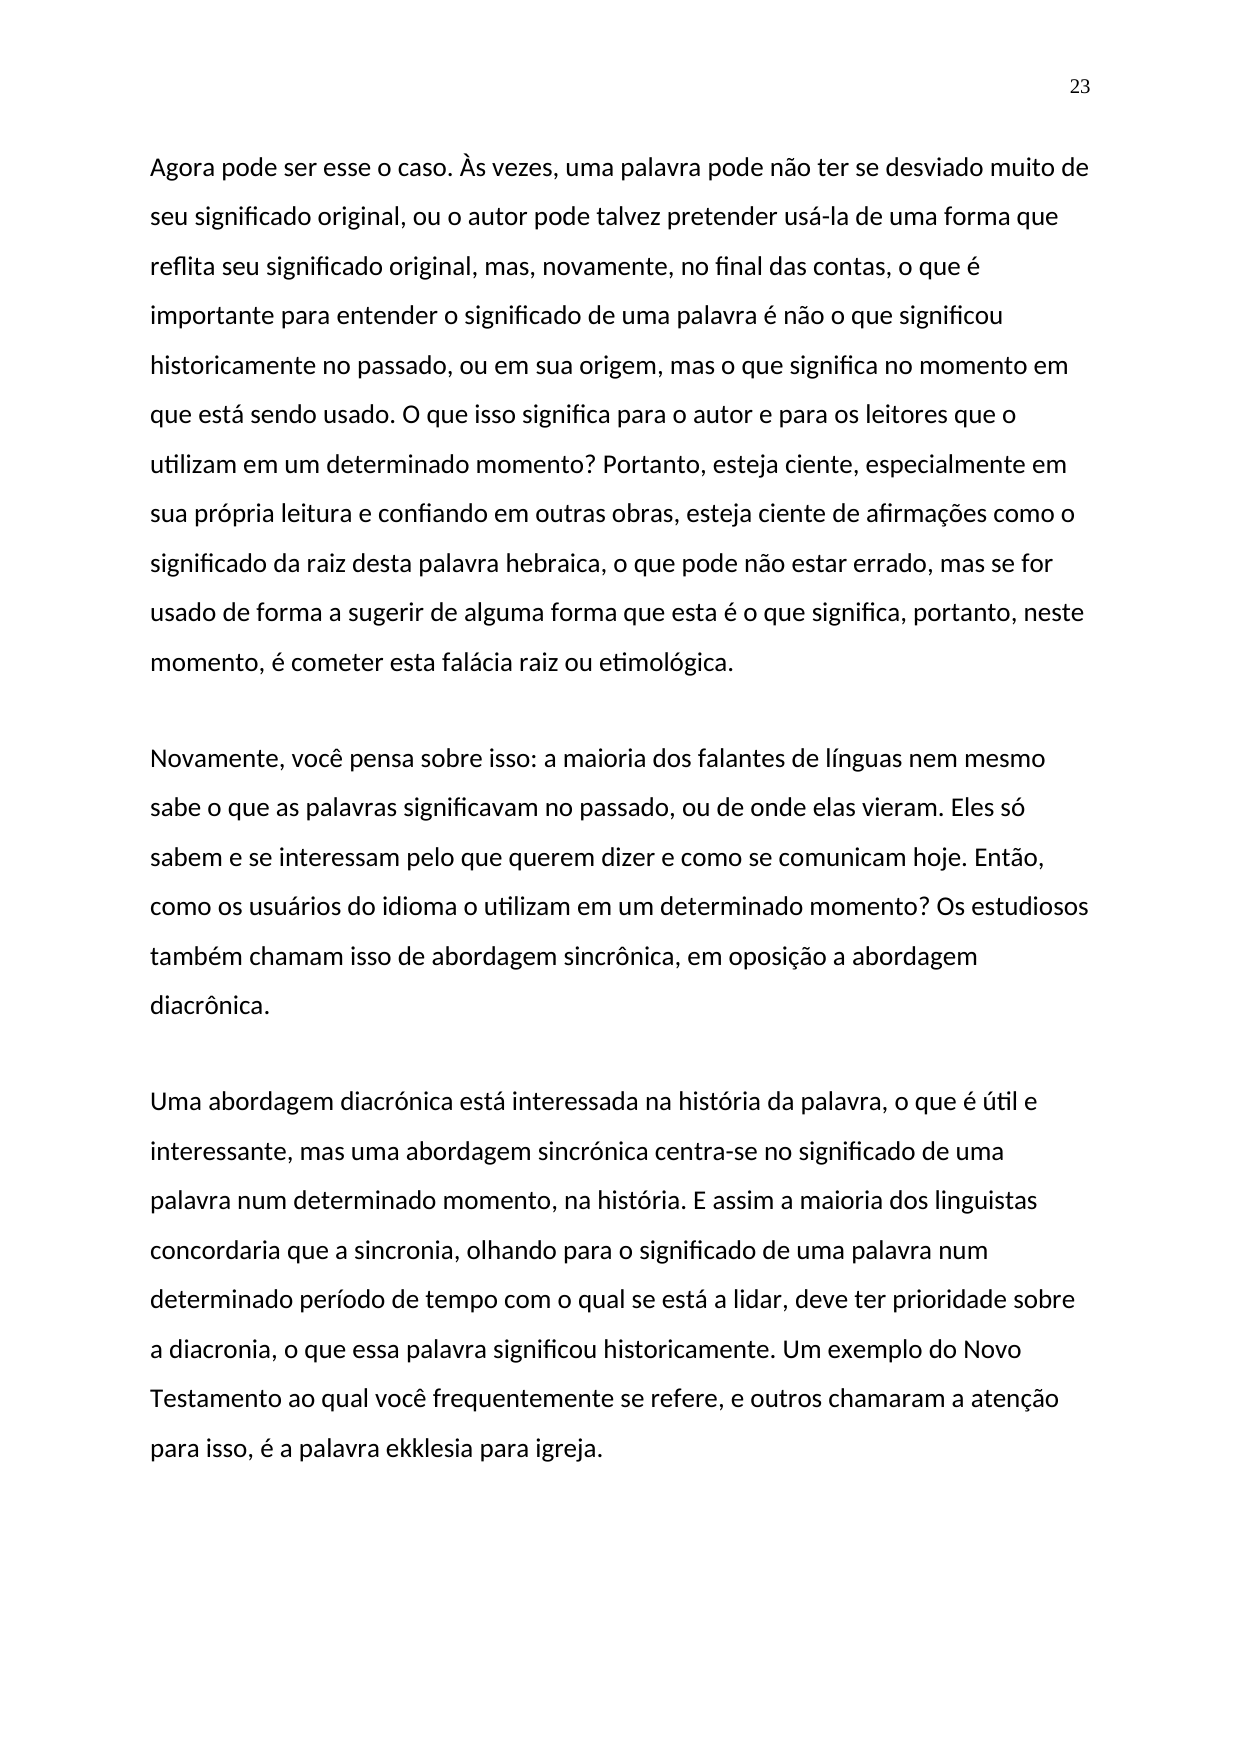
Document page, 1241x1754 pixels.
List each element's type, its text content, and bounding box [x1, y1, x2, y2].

text Agora pode ser esse o caso. Às vezes, uma palavra pode não ter se desviado muito de seu significado original, ou o autor pode talvez pretender usá-la de uma forma que reflita seu significado original, mas, novamente, no final das contas, o que é importante para entender o significado de uma palavra é não o que significou historicamente no passado, ou em sua origem, mas o que significa no momento em que está sendo usado. O que isso significa para o autor e para os leitores que o utilizam em um determinado momento? Portanto, esteja ciente, especialmente em sua própria leitura e confiando em outras obras, esteja ciente de afirmações como o significado da raiz desta palavra hebraica, o que pode não estar errado, mas se for usado de forma a sugerir de alguma forma que esta é o que significa, portanto, neste momento, é cometer esta falácia raiz ou etimológica. [150, 150, 1090, 678]
text Novamente, você pensa sobre isso: a maioria dos falantes de línguas nem mesmo sabe o que as palavras significavam no passado, ou de onde elas vieram. Eles só sabem e se interessam pelo que querem dizer e como se comunicam hoje. Então, como os usuários do idioma o utilizam em um determinado momento? Os estudiosos também chamam isso de abordagem sincrônica, em oposição a abordagem diacrônica. [150, 741, 1090, 1021]
text Uma abordagem diacrónica está interessada na história da palavra, o que é útil e interessante, mas uma abordagem sincrónica centra-se no significado de uma palavra num determinado momento, na história. E assim a maioria dos linguistas concordaria que a sincronia, olhando para o significado de uma palavra num determinado período de tempo com o qual se está a lidar, deve ter prioridade sobre a diacronia, o que essa palavra significou historicamente. Um exemplo do Novo Testamento ao qual você frequentemente se refere, e outros chamaram a atenção para isso, é a palavra ekklesia para igreja. [150, 1084, 1090, 1464]
